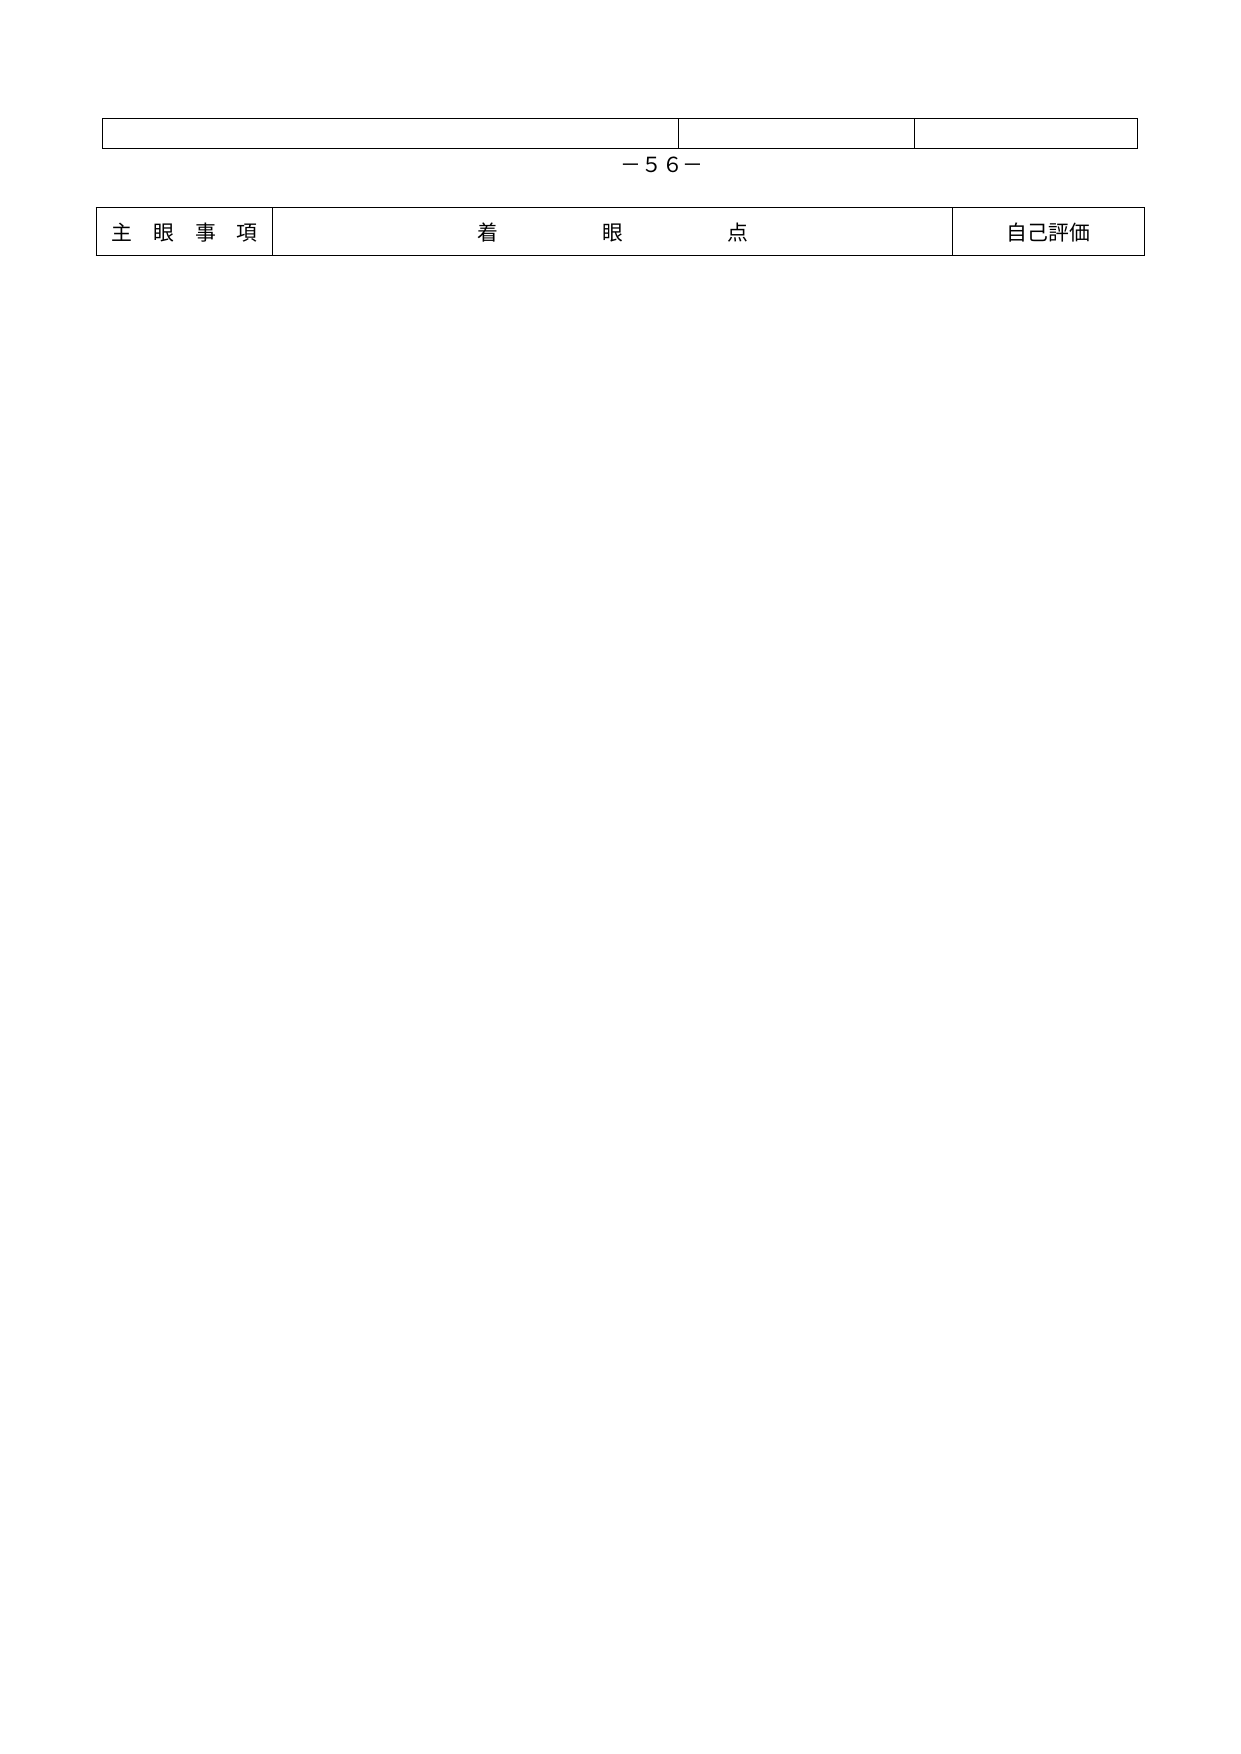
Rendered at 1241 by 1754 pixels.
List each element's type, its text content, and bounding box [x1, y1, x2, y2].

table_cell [679, 119, 914, 148]
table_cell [103, 119, 678, 148]
table_header 着 眼 点 [273, 208, 952, 255]
table_header 主 眼 事 項 [97, 208, 272, 255]
text －５６－ [89, 149, 1152, 179]
table_header 自己評価 [953, 208, 1144, 255]
table_cell [915, 119, 1137, 148]
